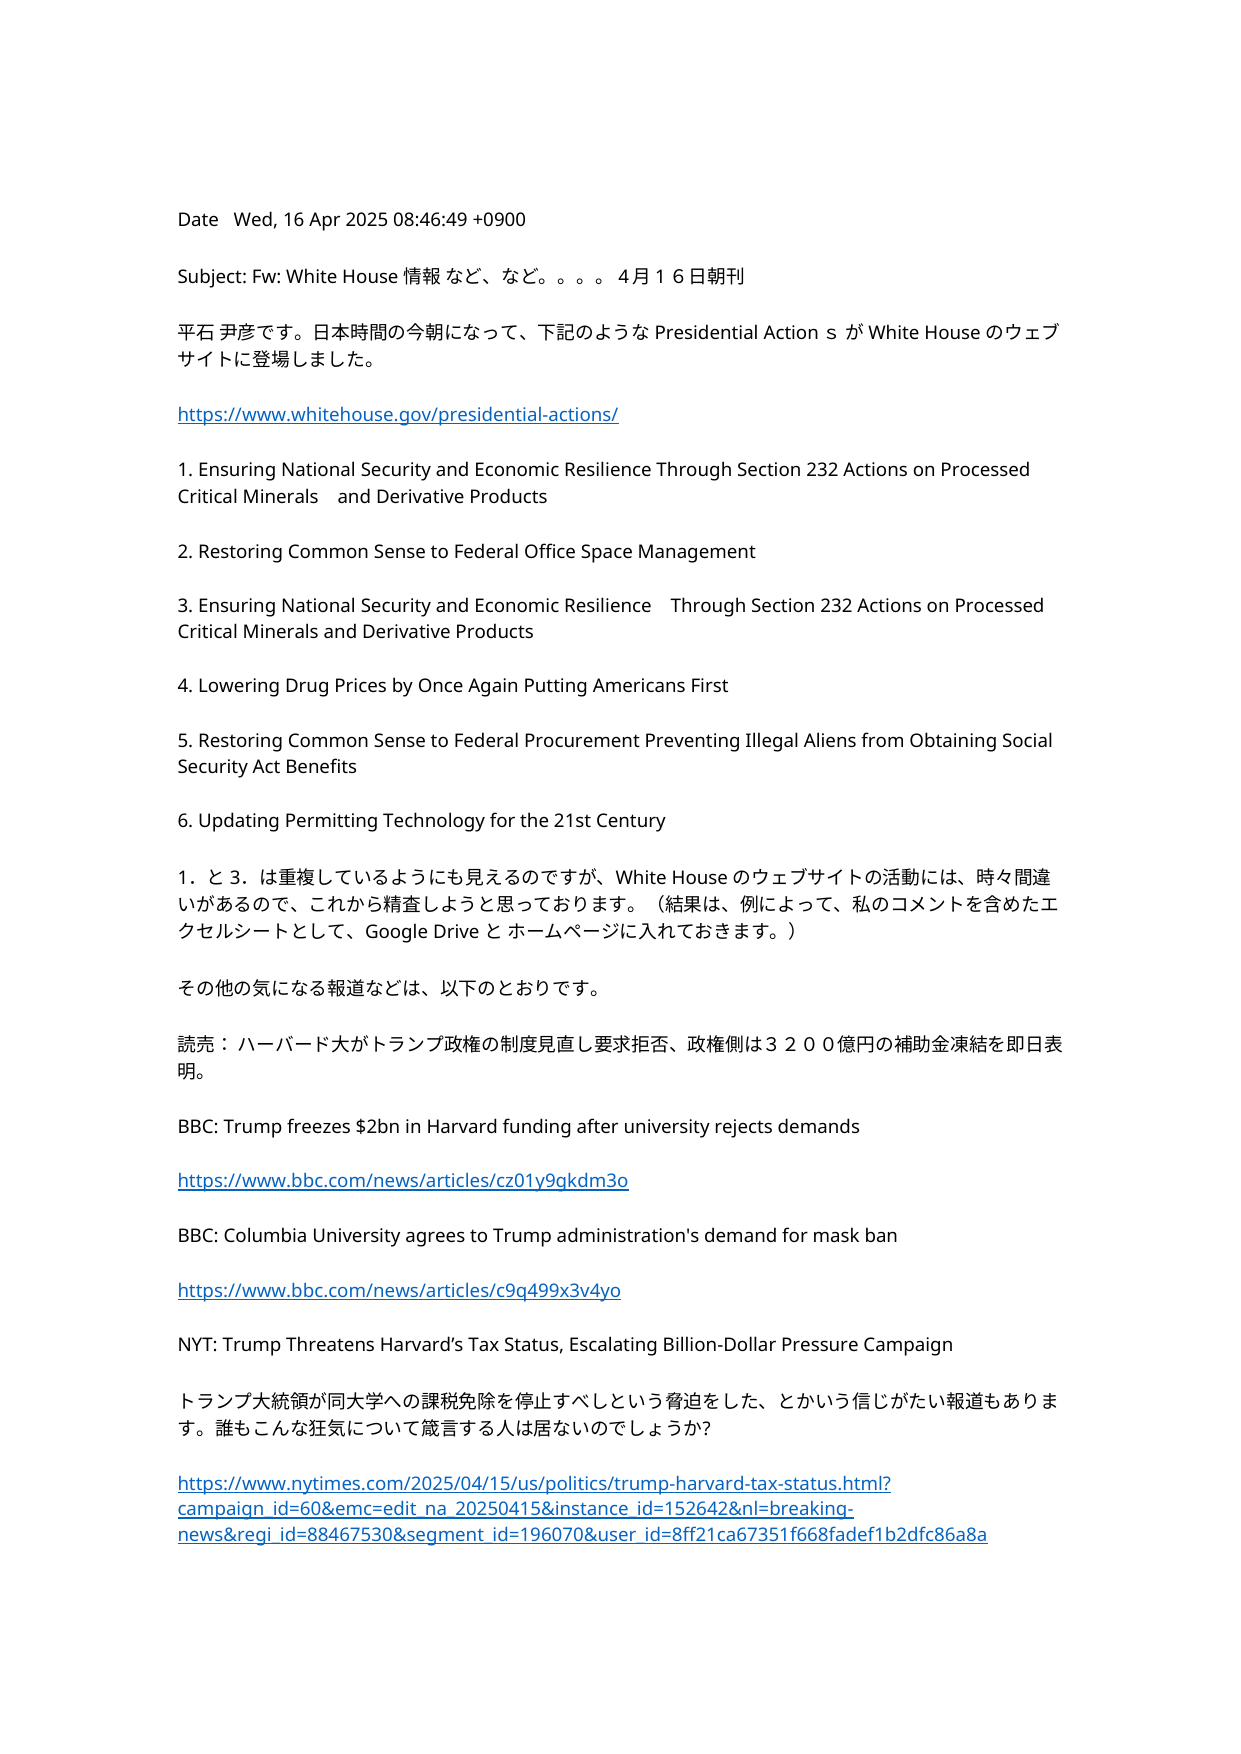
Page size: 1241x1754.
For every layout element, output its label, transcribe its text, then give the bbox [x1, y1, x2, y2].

text 平石 尹彦です。日本時間の今朝になって、下記のような Presidential Actionｓ がWhite House のウェブサイトに登場しました。 [177, 318, 1063, 372]
text Subject: Fw: White House 情報 など、など。。。。 4月1６日朝刊 [177, 261, 1063, 289]
text 1．と 3．は重複しているようにも見えるのですが、White House のウェブサイトの活動には、時々間違いがあるので、これから精査しようと思っております。（結果は、例によって、私のコメントを含めたエクセルシートとして、Google Drive と ホームページに入れておきます。） [177, 862, 1063, 944]
text Date Wed, 16 Apr 2025 08:46:49 +0900 [177, 207, 1063, 232]
text https://www.whitehouse.gov/presidential-actions/ [177, 401, 1063, 427]
text BBC: Columbia University agrees to Trump administration's demand for mask ban [177, 1222, 1063, 1248]
text 4. Lowering Drug Prices by Once Again Putting Americans First [177, 673, 1063, 698]
text 5. Restoring Common Sense to Federal Procurement Preventing Illegal Aliens from Obtaining Social Security Act Benefits [177, 727, 1063, 778]
text https://www.bbc.com/news/articles/c9q499x3v4yo [177, 1277, 1063, 1303]
text 1. Ensuring National Security and Economic Resilience Through Section 232 Actions on Processed Critical Minerals and Derivative Products [177, 456, 1063, 509]
text https://www.nytimes.com/2025/04/15/us/politics/trump-harvard-tax-status.html?campaign_id=60&emc=edit_na_20250415&instance_id=152642&nl=breaking-news&regi_id=88467530&segment_id=196070&user_id=8ff21ca67351f668fadef1b2dfc86a8a [177, 1470, 1063, 1547]
text その他の気になる報道などは、以下のとおりです。 [177, 973, 1063, 1000]
text 2. Restoring Common Sense to Federal Office Space Management [177, 538, 1063, 563]
text 3. Ensuring National Security and Economic Resilience Through Section 232 Actions on Processed Critical Minerals and Derivative Products [177, 593, 1063, 644]
text BBC: Trump freezes $2bn in Harvard funding after university rejects demands [177, 1113, 1063, 1138]
text https://www.bbc.com/news/articles/cz01y9gkdm3o [177, 1168, 1063, 1193]
text 6. Updating Permitting Technology for the 21st Century [177, 808, 1063, 833]
text NYT: Trump Threatens Harvard’s Tax Status, Escalating Billion-Dollar Pressure Campaign [177, 1332, 1063, 1357]
text 読売： ハーバード大がトランプ政権の制度見直し要求拒否、政権側は３２００億円の補助金凍結を即日表明。 [177, 1029, 1063, 1084]
text トランプ大統領が同大学への課税免除を停止すべしという脅迫をした、とかいう信じがたい報道もあります。誰もこんな狂気について箴言する人は居ないのでしょうか? [177, 1386, 1063, 1441]
